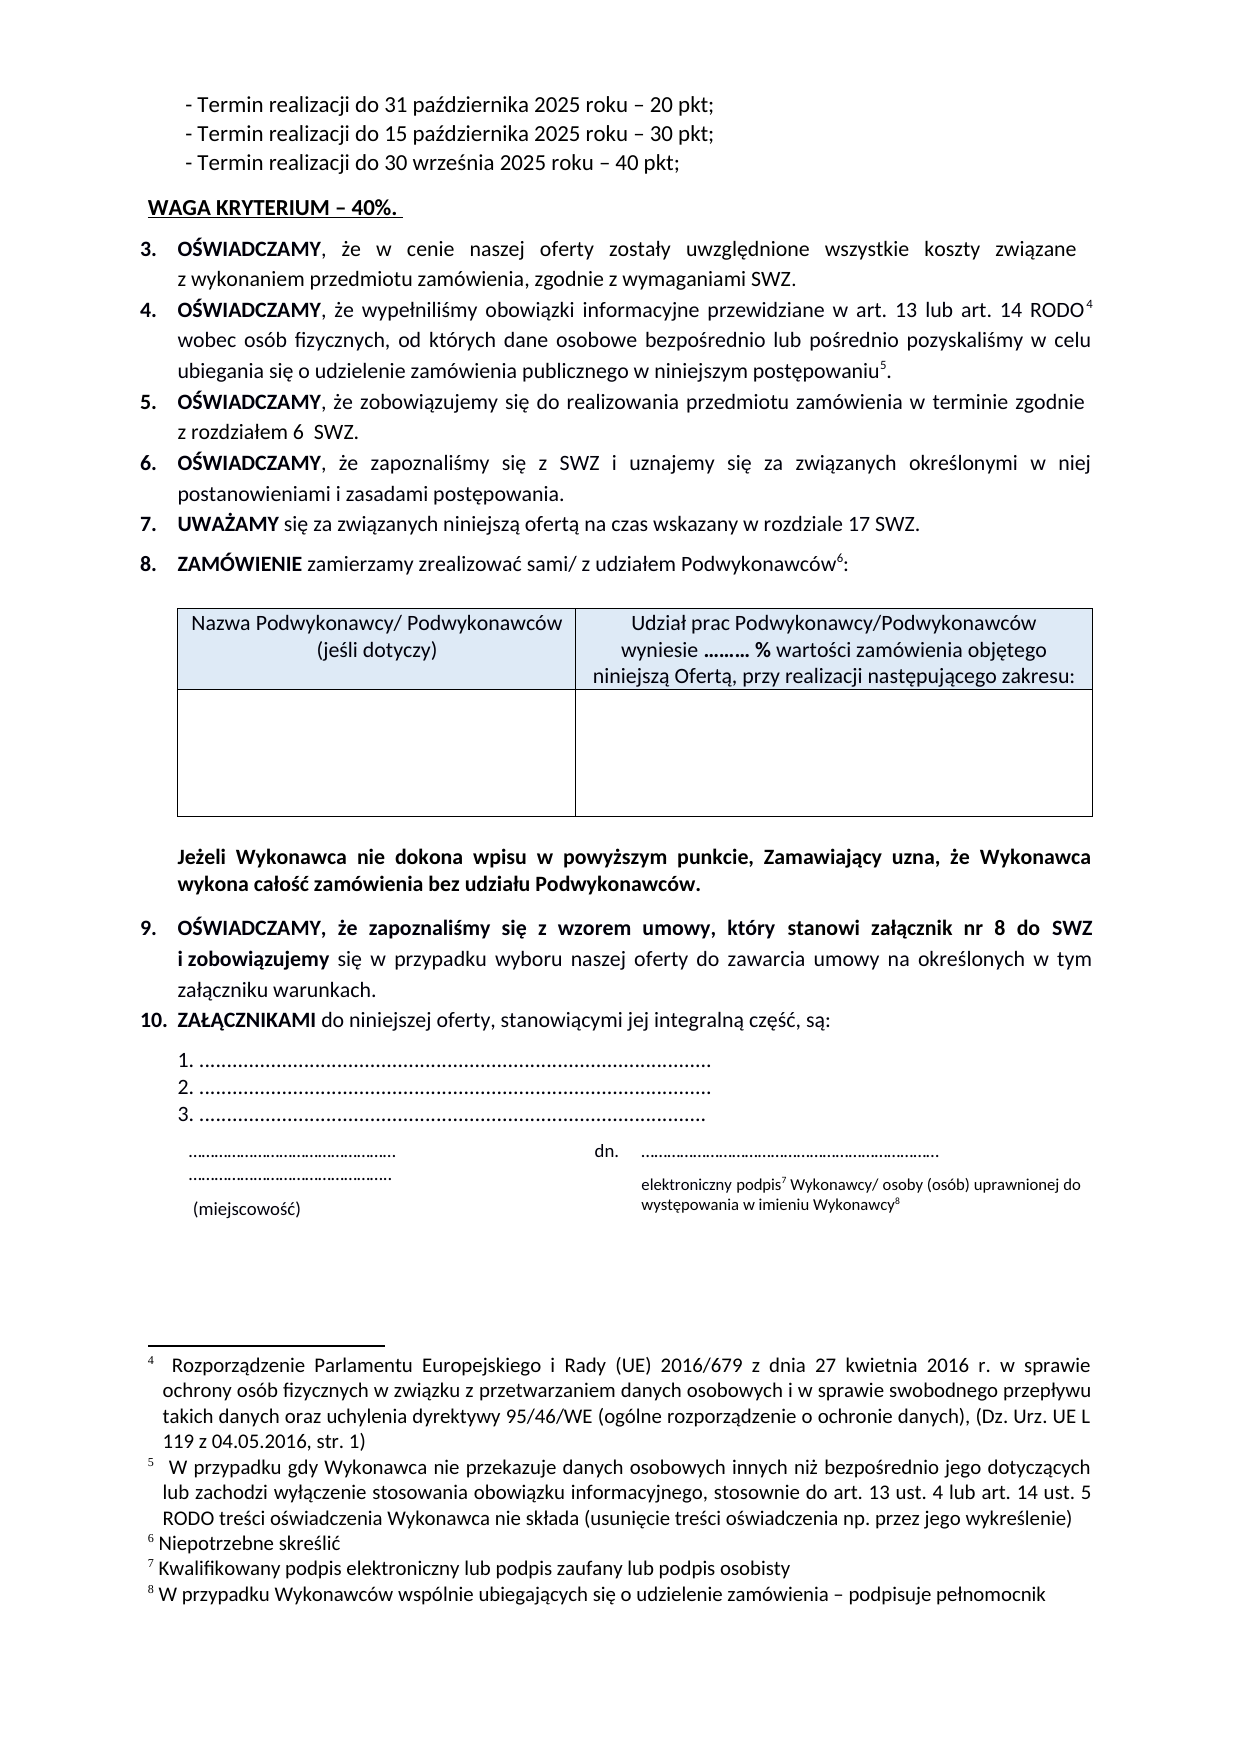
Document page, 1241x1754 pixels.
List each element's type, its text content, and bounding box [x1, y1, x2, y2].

table_cell [178, 690, 575, 816]
list OŚWIADCZAMY, że w cenie naszej oferty zostały uwzględnione wszystkie koszty związane z wykonaniem przedmiotu zamówienia, zgodnie z wymaganiami SWZ. [140, 235, 1093, 292]
list Oświadczamy, że wypełniliśmy obowiązki informacyjne przewidziane w art. 13 lub art. 14 RODO wobec osób fizycznych, od których dane osobowe bezpośrednio lub pośrednio pozyskaliśmy w celu ubiegania się o udzielenie zamówienia publicznego w niniejszym postępowaniu. [140, 296, 1093, 384]
table_header Udział prac Podwykonawcy/Podwykonawców wyniesie ……… % wartości zamówienia objętego niniejszą Ofertą, przy realizacji następującego zakresu: [576, 609, 1092, 689]
list - Termin realizacji do 30 września 2025 roku – 40 pkt; [185, 147, 1093, 176]
table_header …………………………………………………………… elektroniczny podpis Wykonawcy/ osoby (osób) uprawnionej do występowania w imieniu Wykonawcy [630, 1126, 1093, 1220]
list OŚWIADCZAMY, że zapoznaliśmy się z wzorem umowy, który stanowi załącznik nr 8 do SWZ i zobowiązujemy się w przypadku wyboru naszej oferty do zawarcia umowy na określonych w tym załączniku warunkach. [140, 914, 1093, 1002]
table_header Nazwa Podwykonawcy/ Podwykonawców (jeśli dotyczy) [178, 609, 575, 689]
text 2. ............................................................................................. [140, 1073, 1093, 1100]
table_cell [576, 690, 1092, 816]
list OŚWIADCZAMY, że zobowiązujemy się do realizowania przedmiotu zamówienia w terminie zgodnie z rozdziałem 6 SWZ. [140, 388, 1093, 445]
list - Termin realizacji do 31 października 2025 roku – 20 pkt; [185, 89, 1093, 118]
text 3. ............................................................................................ [140, 1100, 1093, 1126]
text Jeżeli Wykonawca nie dokona wpisu w powyższym punkcie, Zamawiający uzna, że Wykonawca wykona całość zamówienia bez udziału Podwykonawców. [177, 843, 1093, 897]
list ZAŁĄCZNIKAMI do niniejszej oferty, stanowiącymi jej integralną część, są: [140, 1006, 1093, 1033]
text WAGA KRYTERIUM – 40%. [148, 193, 1093, 221]
list ZAMÓWIENIE zamierzamy zrealizować sami/ z udziałem Podwykonawców: [140, 550, 1093, 577]
table_header ………………………………………… dn. ……………………………………….. (miejscowość) [177, 1126, 630, 1220]
text 1. ............................................................................................. [140, 1046, 1093, 1073]
list - Termin realizacji do 15 października 2025 roku – 30 pkt; [185, 118, 1093, 147]
list UWAŻAMY się za związanych niniejszą ofertą na czas wskazany w rozdziale 17 SWZ. [140, 510, 1093, 537]
list OŚWIADCZAMY, że zapoznaliśmy się z SWZ i uznajemy się za związanych określonymi w niej postanowieniami i zasadami postępowania. [140, 449, 1093, 506]
